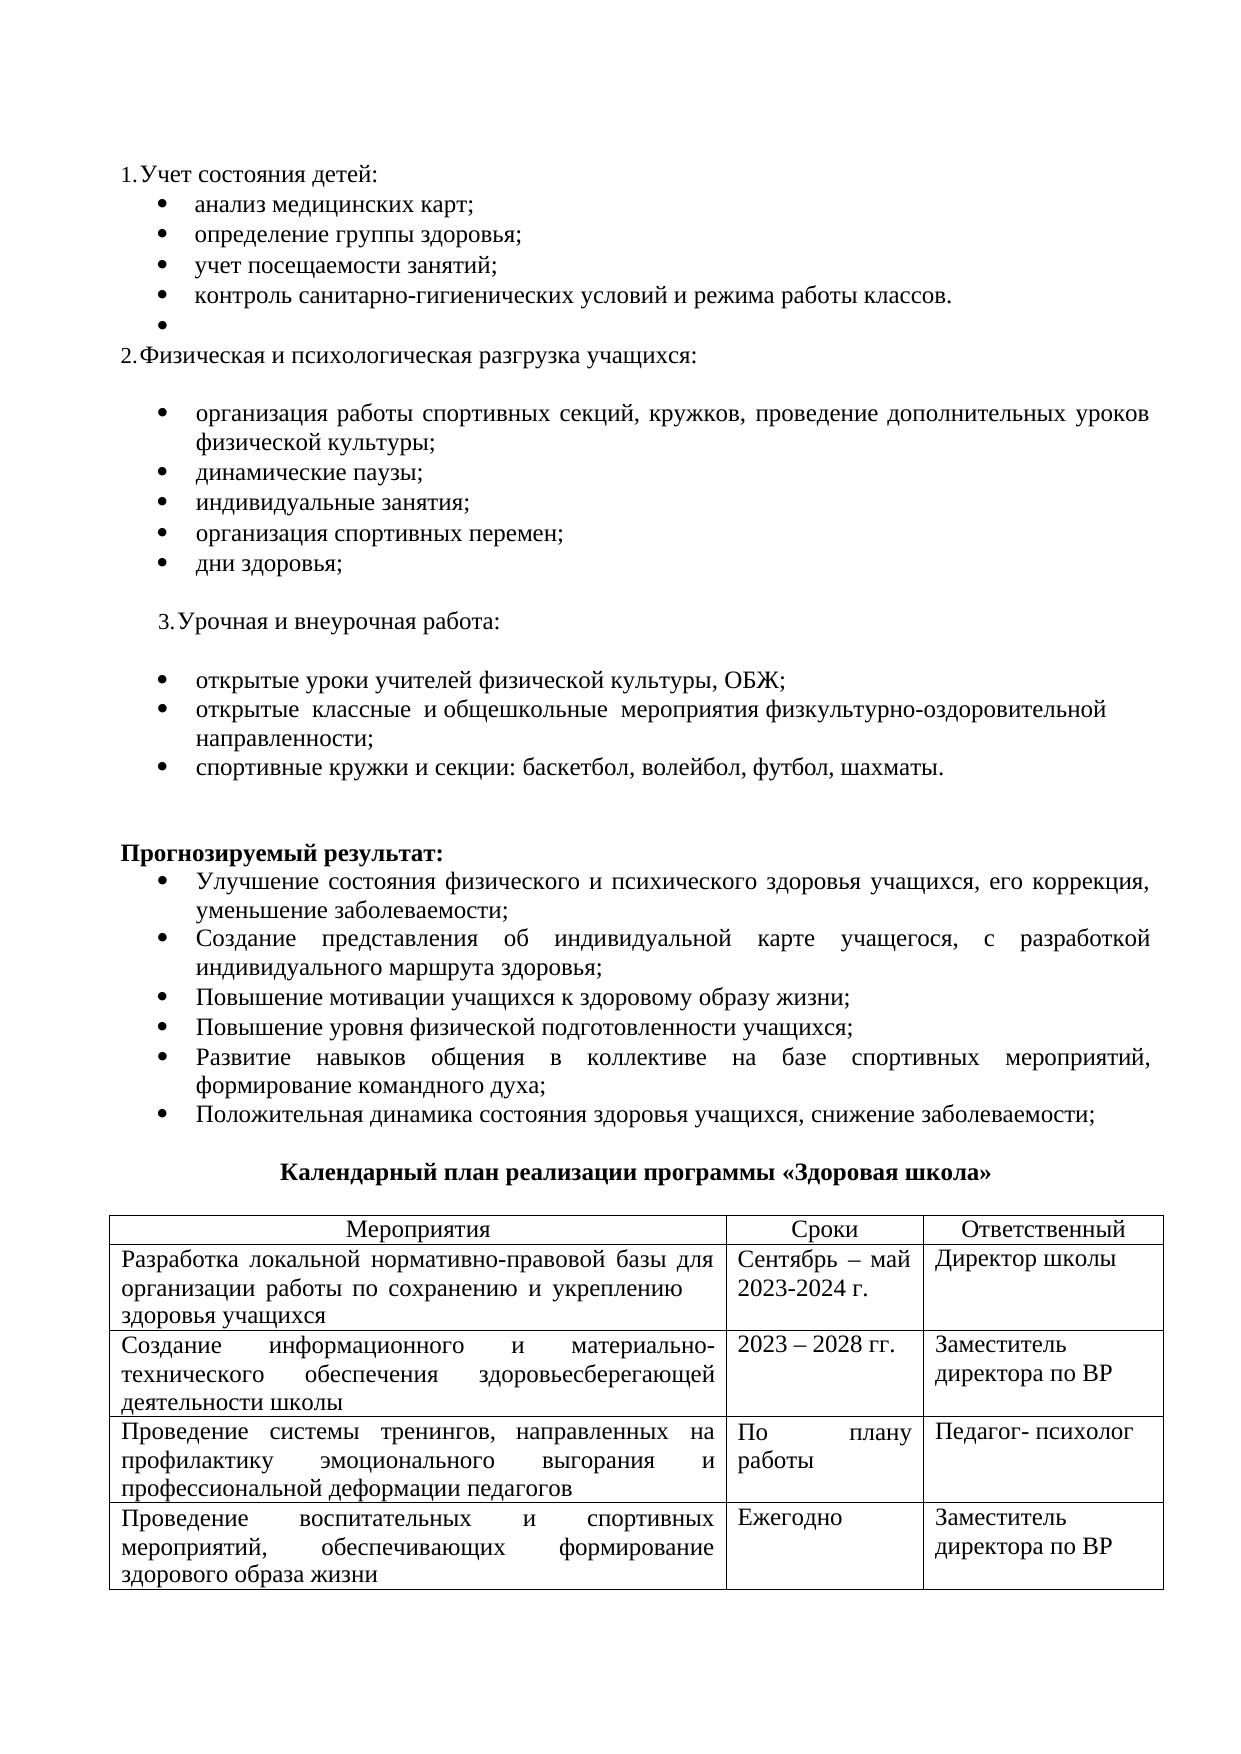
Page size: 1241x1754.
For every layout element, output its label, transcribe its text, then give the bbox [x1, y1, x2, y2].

table_cell Создание информационного и материально- технического обеспечения здоровьесберегающей деятельности школы [110, 1331, 726, 1416]
list Урочная и внеурочная работа: [158, 606, 1196, 635]
list индивидуальные занятия; [158, 486, 1196, 517]
list открытые классные и общешкольные мероприятия физкультурно-оздоровительной направленности; [158, 694, 1152, 752]
list Создание представления об индивидуальной карте учащегося, с разработкой индивидуального маршрута здоровья; [158, 924, 1151, 980]
list открытые уроки учителей физической культуры, ОБЖ; [158, 664, 1196, 694]
list Учет состояния детей: [120, 159, 1196, 188]
table_cell Заместитель директора по ВР [924, 1331, 1163, 1416]
table_cell 2023 – 2028 гг. [727, 1331, 923, 1416]
list Положительная динамика состояния здоровья учащихся, снижение заболеваемости; [158, 1099, 1196, 1128]
list Физическая и психологическая разгрузка учащихся: [120, 340, 1196, 369]
table_cell Разработка локальной нормативно-правовой базы для организации работы по сохранению и укреплению здоровья учащихся [110, 1245, 726, 1329]
subtitle Календарный план реализации программы «Здоровая школа» [119, 1157, 1153, 1186]
list дни здоровья; [158, 547, 1196, 578]
table_cell Директор школы [924, 1245, 1163, 1329]
list Повышение мотивации учащихся к здоровому образу жизни; [158, 981, 1196, 1011]
list Развитие навыков общения в коллективе на базе спортивных мероприятий, формирование командного духа; [158, 1042, 1152, 1099]
subtitle Прогнозируемый результат: [120, 838, 1196, 867]
table_cell Проведение системы тренингов, направленных на профилактику эмоционального выгорания и профессиональной деформации педагогов [110, 1417, 726, 1502]
list спортивные кружки и секции: баскетбол, волейбол, футбол, шахматы. [158, 752, 1196, 781]
table_cell Проведение воспитательных и спортивных мероприятий, обеспечивающих формирование здорового образа жизни [110, 1503, 726, 1589]
table_cell Педагог- психолог [924, 1417, 1163, 1502]
table_header Мероприятия [110, 1216, 726, 1243]
text  [158, 310, 1196, 340]
list контроль санитарно-гигиенических условий и режима работы классов. [158, 279, 1196, 310]
table_header Сроки [727, 1216, 923, 1243]
table_header Ответственный [924, 1216, 1163, 1243]
table_cell Сентябрь – май 2023-2024 г. [727, 1245, 923, 1329]
list определение группы здоровья; [158, 218, 1196, 249]
list Повышение уровня физической подготовленности учащихся; [158, 1011, 1196, 1042]
list анализ медицинских карт; [158, 188, 1196, 218]
list организация спортивных перемен; [158, 517, 1196, 547]
table_cell По плану работы [727, 1417, 923, 1502]
list динамические паузы; [158, 456, 1196, 486]
list учет посещаемости занятий; [158, 249, 1196, 279]
list организация работы спортивных секций, кружков, проведение дополнительных уроков физической культуры; [158, 398, 1152, 455]
table_cell Ежегодно [727, 1503, 923, 1589]
table_cell Заместитель директора по ВР [924, 1503, 1163, 1589]
list Улучшение состояния физического и психического здоровья учащихся, его коррекция, уменьшение заболеваемости; [158, 867, 1152, 924]
